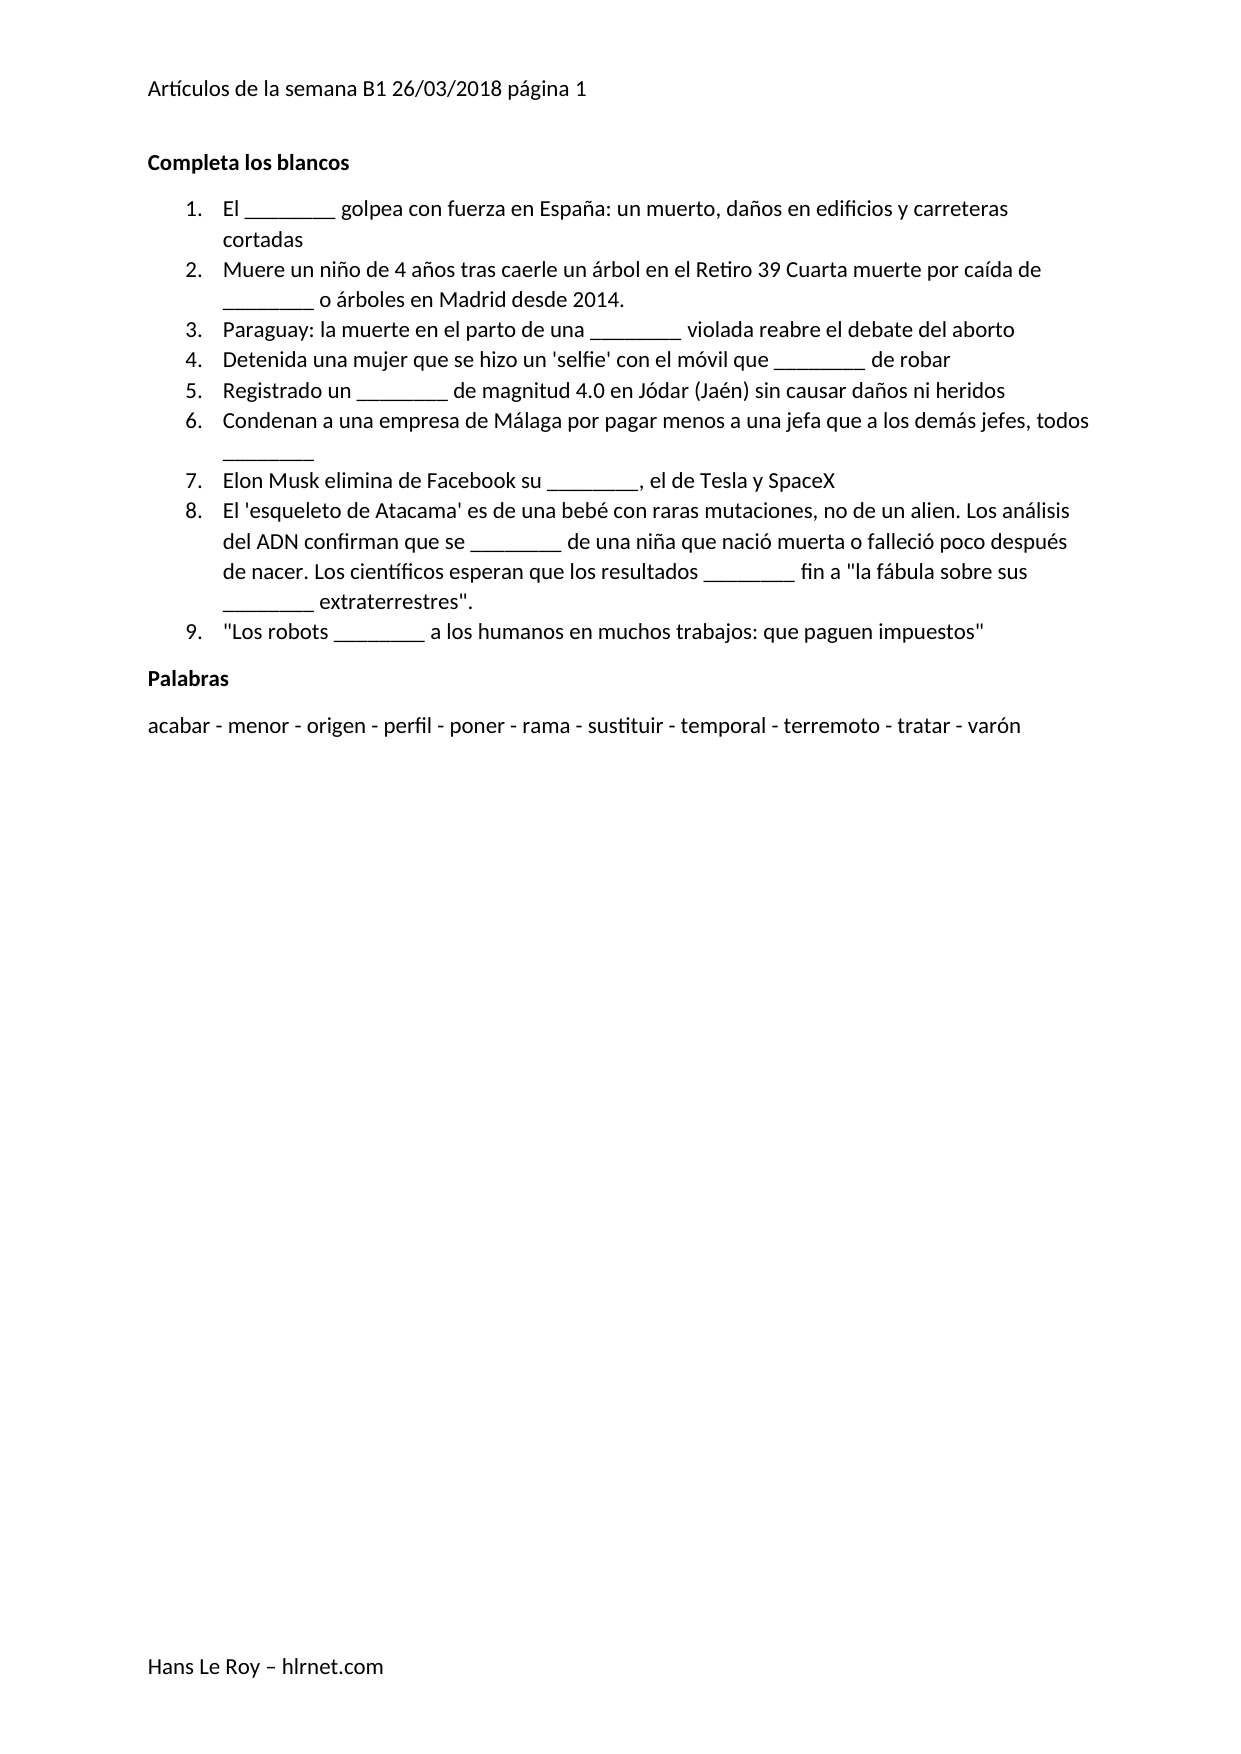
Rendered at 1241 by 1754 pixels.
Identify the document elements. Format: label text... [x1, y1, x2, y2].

list Muere un niño de 4 años tras caerle un árbol en el Retiro 39 Cuarta muerte por caída de ________ramas o árboles en Madrid desde 2014. [185, 255, 1093, 313]
list Registrado un ________terremoto de magnitud 4.0 en Jódar (Jaén) sin causar daños ni heridos [185, 376, 1093, 404]
list Condenan a una empresa de Málaga por pagar menos a una jefa que a los demás jefes, todos ________varones [185, 406, 1093, 464]
list "Los robots ________sustituirán a los humanos en muchos trabajos: que paguen impuestos" [185, 617, 1093, 645]
list Elon Musk elimina de Facebook su ________perfil, el de Tesla y SpaceX [185, 466, 1093, 494]
text Completa los blancos [148, 148, 1093, 176]
list Detenida una mujer que se hizo un 'selfie' con el móvil que ________acababa de robar [185, 346, 1093, 373]
list El ________temporal golpea con fuerza en España: un muerto, daños en edificios y carreteras cortadas [185, 194, 1093, 253]
text acabar - menor - origen - perfil - poner - rama - sustituir - temporal - terremoto - tratar - varón [148, 711, 1093, 739]
list El 'esqueleto de Atacama' es de una bebé con raras mutaciones, no de un alien. Los análisis del ADN confirman que se ________trata de una niña que nació muerta o falleció poco después de nacer. Los científicos esperan que los resultados ________pongan fin a "la fábula sobre sus ________orígenes extraterrestres". [185, 497, 1093, 615]
text Palabras [148, 664, 1093, 692]
list Paraguay: la muerte en el parto de una ________menor violada reabre el debate del aborto [185, 315, 1093, 343]
